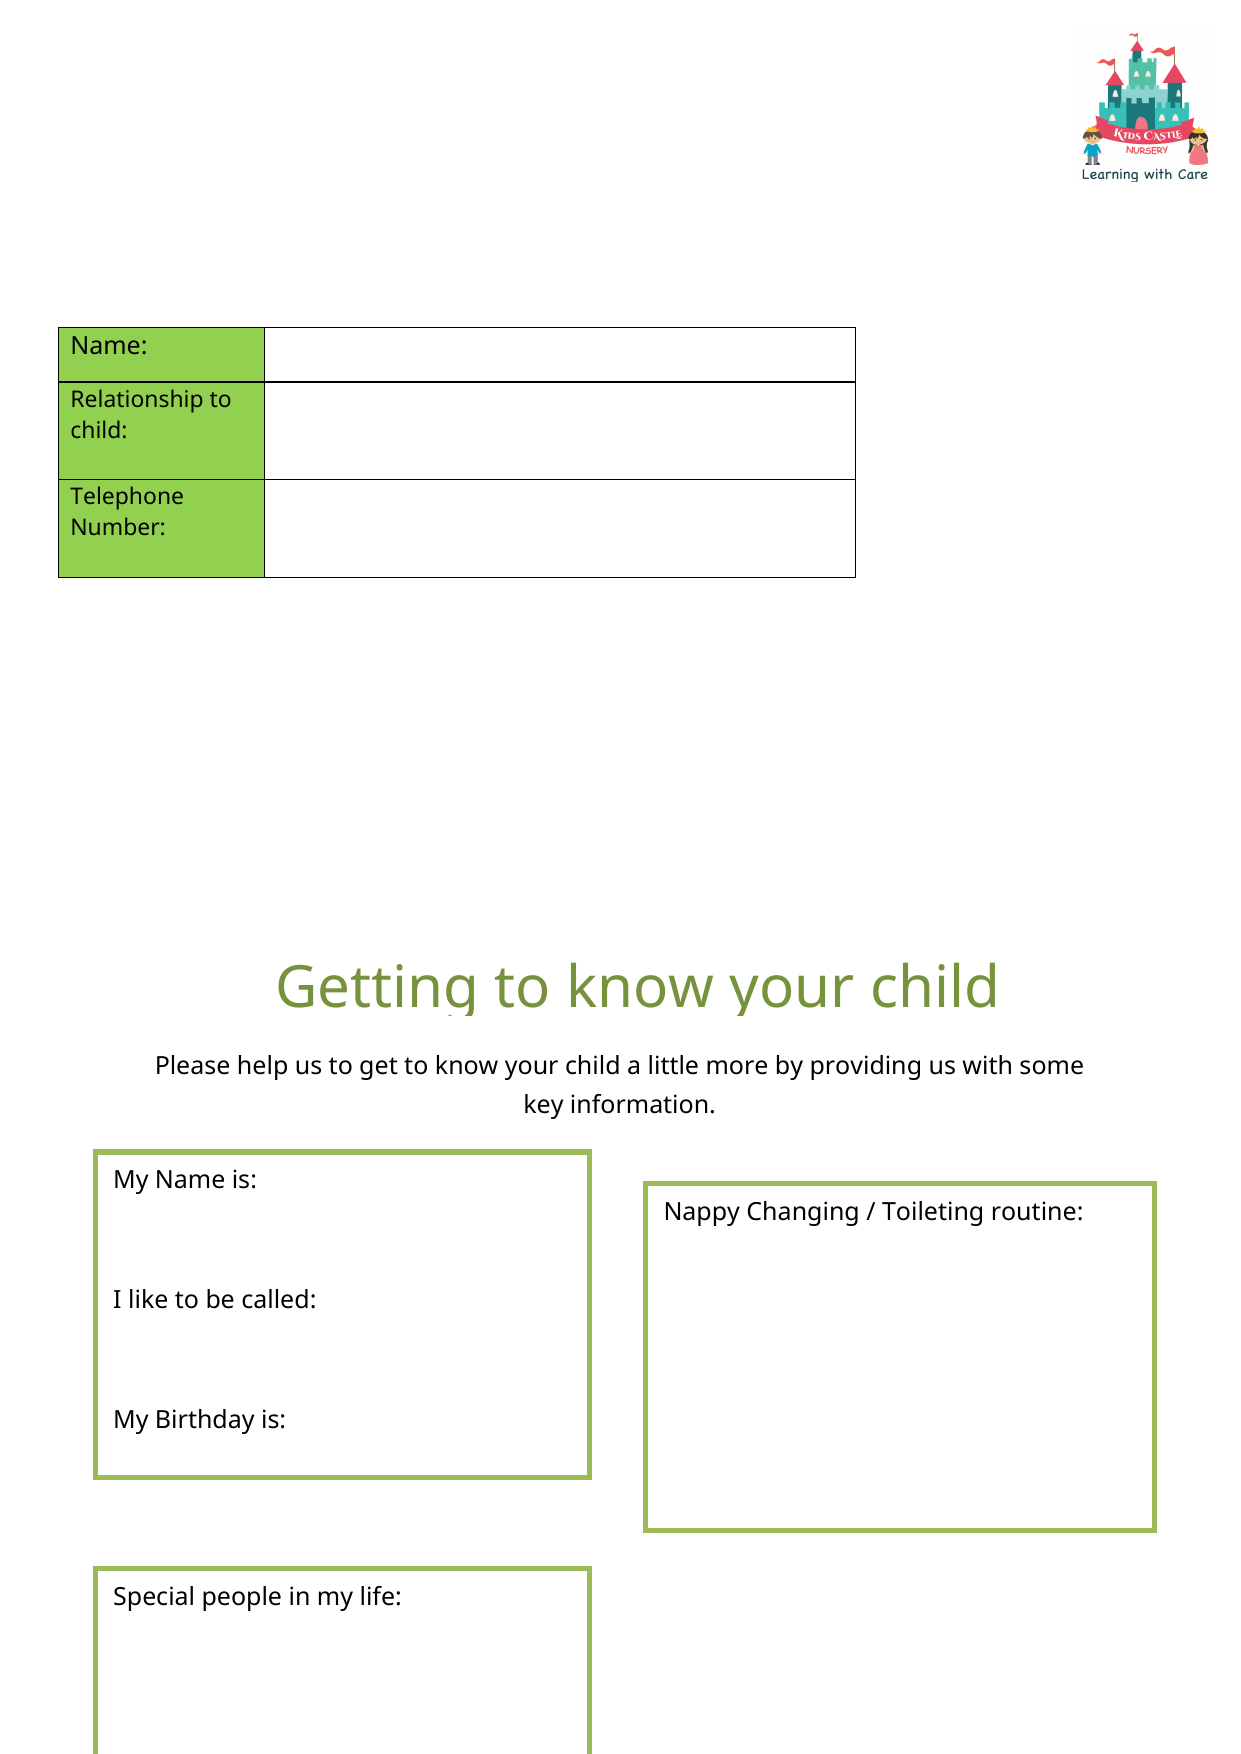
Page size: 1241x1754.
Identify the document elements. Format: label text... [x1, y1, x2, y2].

table_cell [265, 480, 855, 577]
table_header Name: [59, 328, 264, 381]
table_cell Relationship to child: [59, 383, 264, 479]
table_cell Telephone Number: [59, 480, 264, 577]
picture [1075, 25, 1216, 182]
table_header [265, 328, 855, 381]
text Please help us to get to know your child a little more by providing us with some key information. [150, 1047, 1089, 1121]
table_cell [265, 383, 855, 479]
